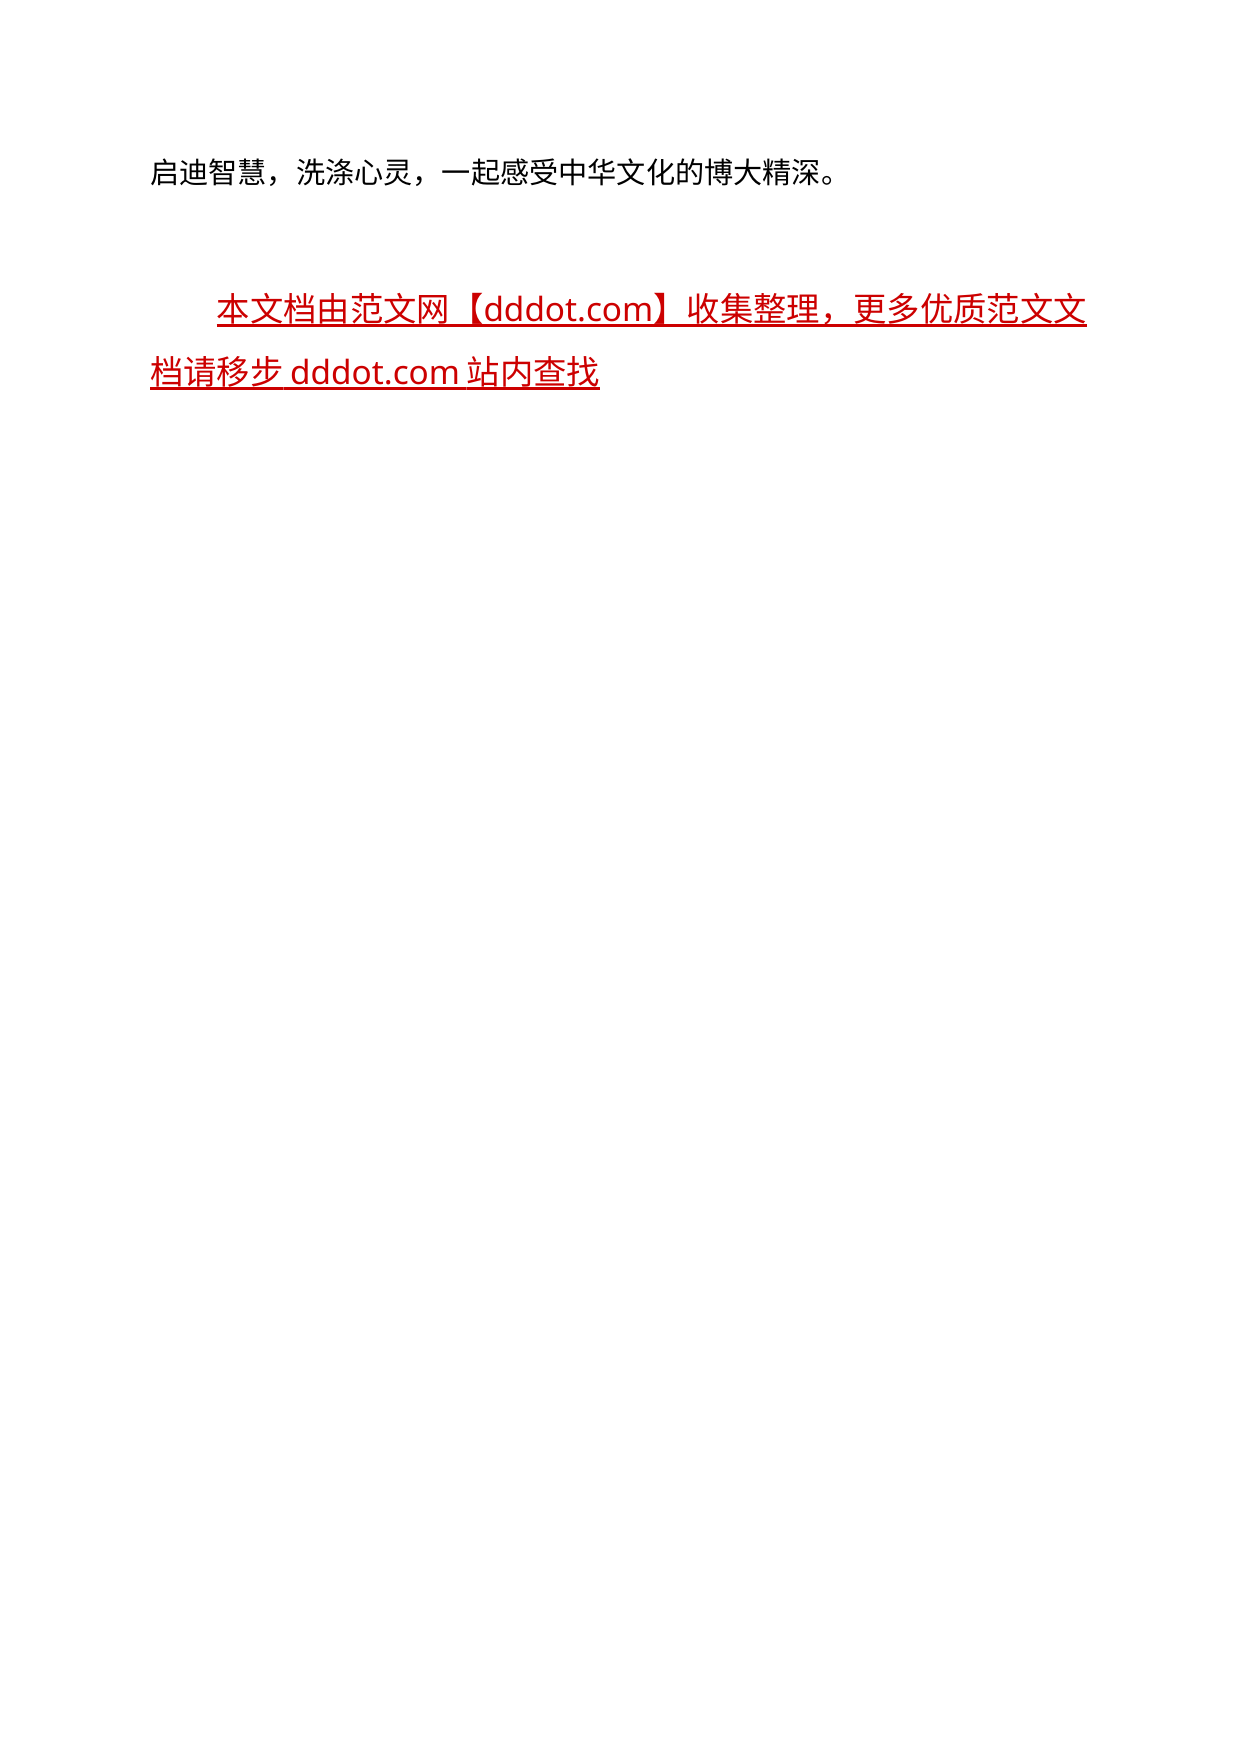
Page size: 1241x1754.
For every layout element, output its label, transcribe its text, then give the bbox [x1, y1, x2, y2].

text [150, 150, 1090, 192]
text 本文档由范文网【dddot.com】收集整理，更多优质范文文档请移步dddot.com站内查找 [150, 283, 1090, 394]
